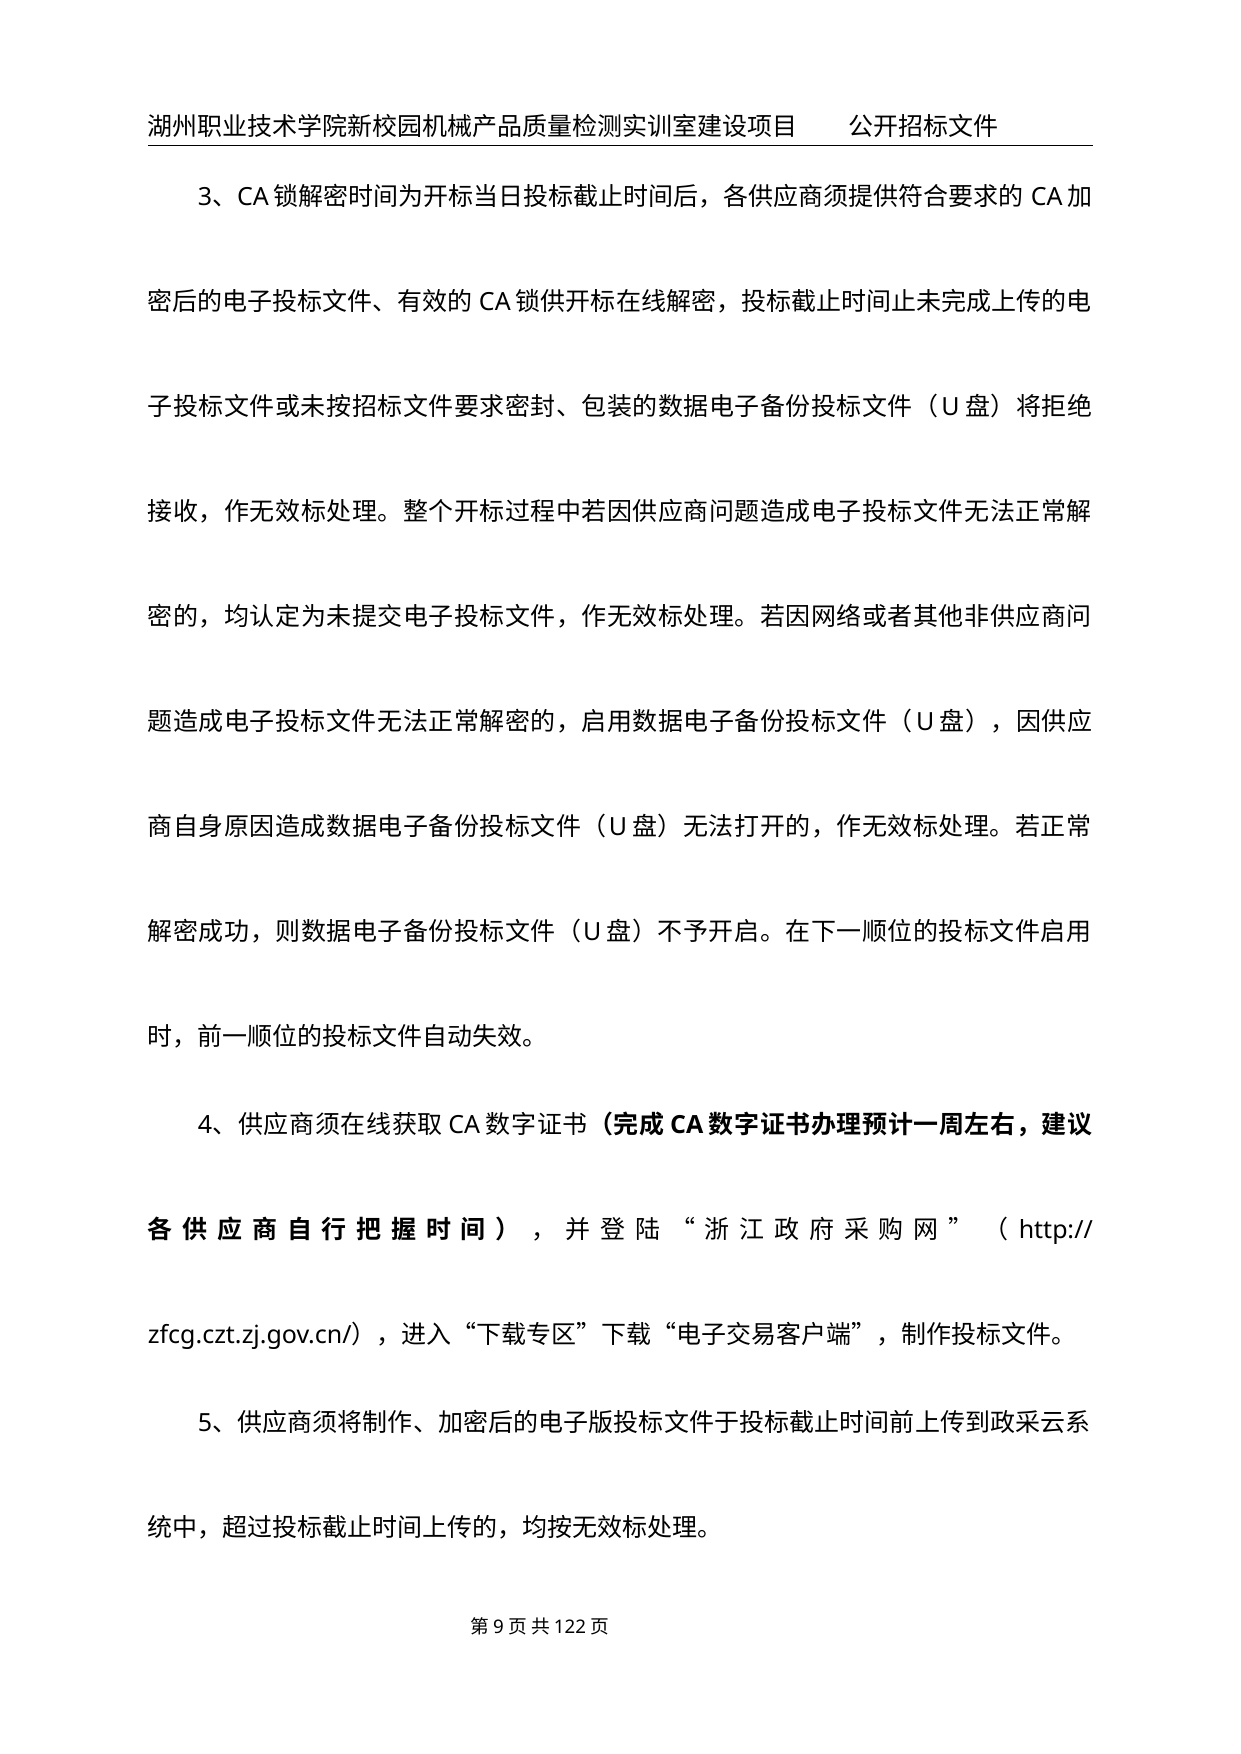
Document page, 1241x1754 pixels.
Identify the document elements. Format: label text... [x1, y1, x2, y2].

text 4、供应商须在线获取CA数字证书（完成CA数字证书办理预计一周左右，建议各供应商自行把握时间），并登陆“浙江政府采购网”（http://zfcg.czt.zj.gov.cn/），进入“下载专区”下载“电子交易客户端”，制作投标文件。 [148, 1088, 1093, 1368]
text 3、CA锁解密时间为开标当日投标截止时间后，各供应商须提供符合要求的CA加密后的电子投标文件、有效的CA锁供开标在线解密，投标截止时间止未完成上传的电子投标文件或未按招标文件要求密封、包装的数据电子备份投标文件（U盘）将拒绝接收，作无效标处理。整个开标过程中若因供应商问题造成电子投标文件无法正常解密的，均认定为未提交电子投标文件，作无效标处理。若因网络或者其他非供应商问题造成电子投标文件无法正常解密的，启用数据电子备份投标文件（U盘），因供应商自身原因造成数据电子备份投标文件（U盘）无法打开的，作无效标处理。若正常解密成功，则数据电子备份投标文件（U盘）不予开启。在下一顺位的投标文件启用时，前一顺位的投标文件自动失效。 [148, 159, 1093, 1069]
text 5、供应商须将制作、加密后的电子版投标文件于投标截止时间前上传到政采云系统中，超过投标截止时间上传的，均按无效标处理。 [148, 1386, 1093, 1561]
